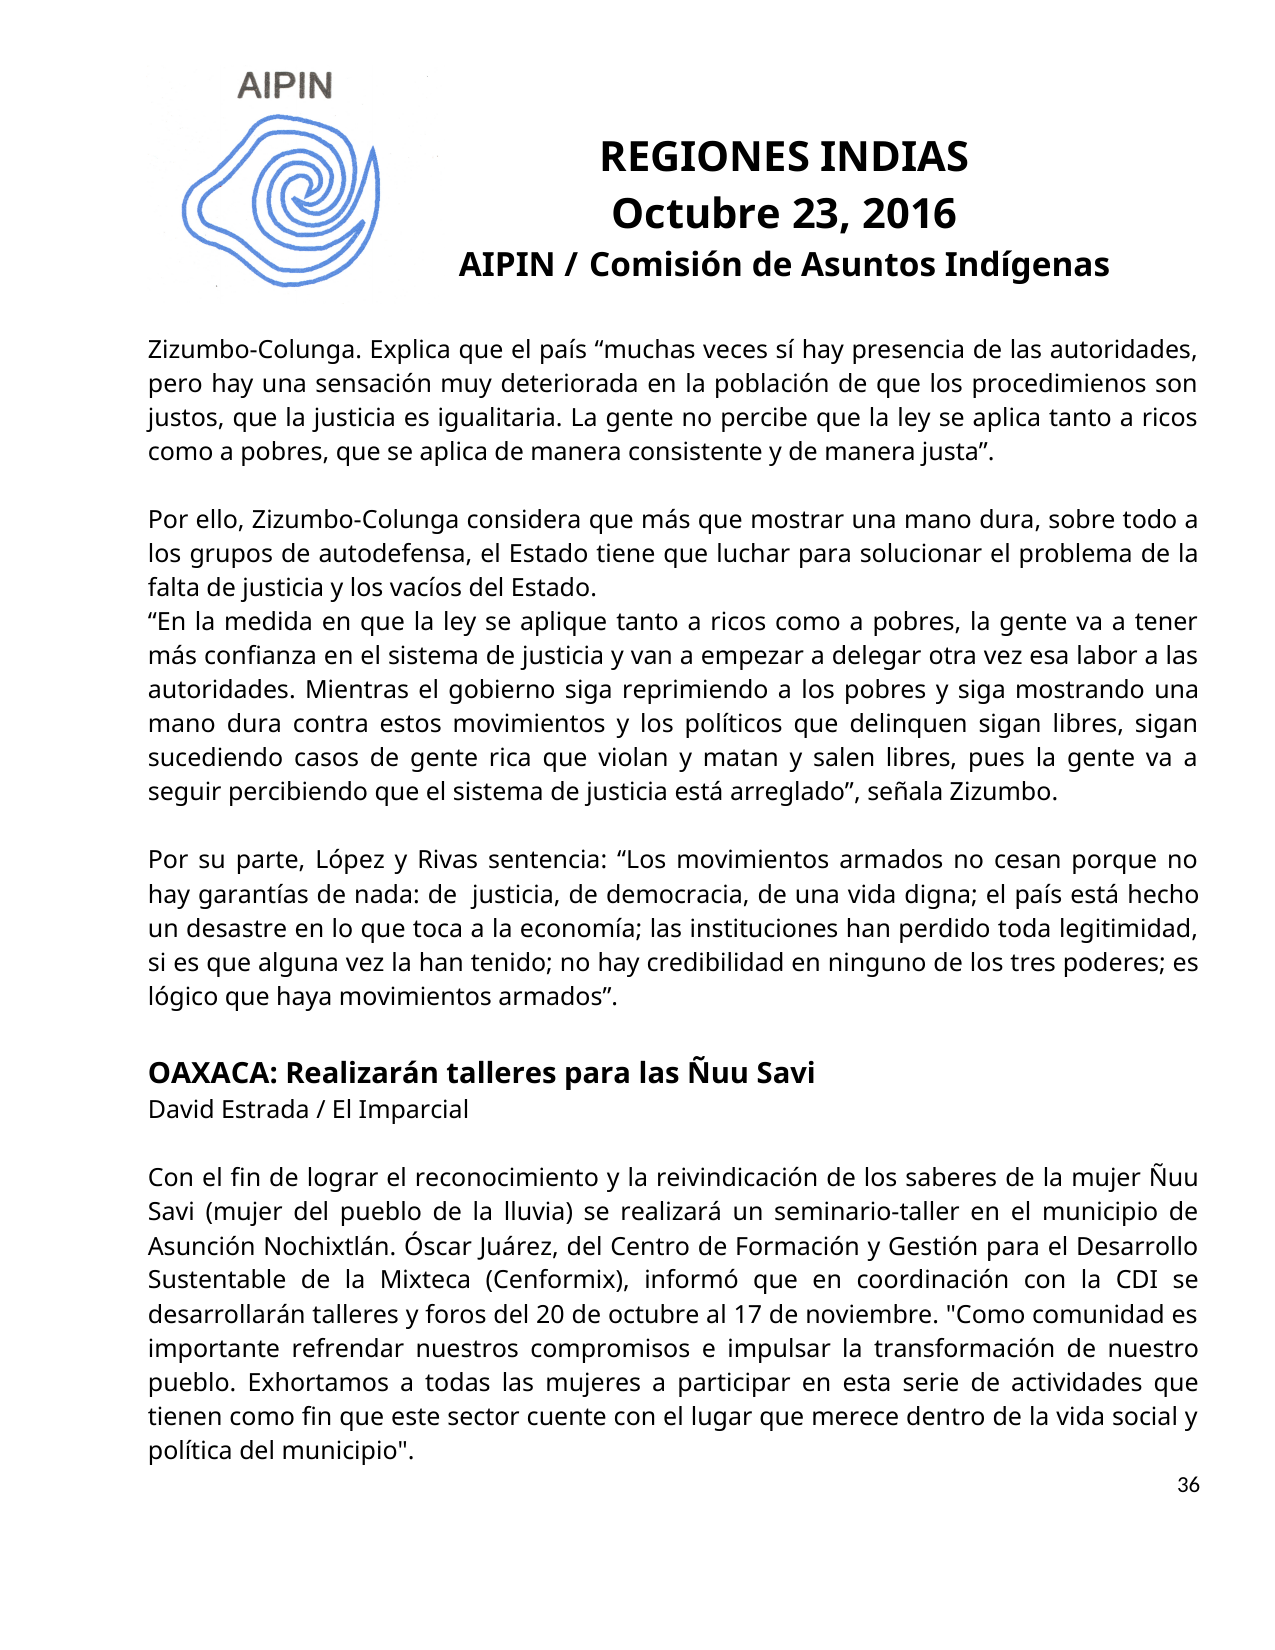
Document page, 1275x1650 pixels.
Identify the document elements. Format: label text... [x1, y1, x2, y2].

picture [145, 65, 446, 303]
text Por ello, Zizumbo-Colunga considera que más que mostrar una mano dura, sobre todo a los grupos de autodefensa, el Estado tiene que luchar para solucionar el problema de la falta de justicia y los vacíos del Estado. [148, 502, 1200, 604]
text “En la medida en que la ley se aplique tanto a ricos como a pobres, la gente va a tener más confianza en el sistema de justicia y van a empezar a delegar otra vez esa labor a las autoridades. Mientras el gobierno siga reprimiendo a los pobres y siga mostrando una mano dura contra estos movimientos y los políticos que delinquen sigan libres, sigan sucediendo casos de gente rica que violan y matan y salen libres, pues la gente va a seguir percibiendo que el sistema de justicia está arreglado”, señala Zizumbo. [148, 604, 1200, 808]
text David Estrada / El Imparcial [148, 1092, 1200, 1126]
text Con el fin de lograr el reconocimiento y la reivindicación de los saberes de la mujer Ñuu Savi (mujer del pueblo de la lluvia) se realizará un seminario-taller en el municipio de Asunción Nochixtlán. Óscar Juárez, del Centro de Formación y Gestión para el Desarrollo Sustentable de la Mixteca (Cenformix), informó que en coordinación con la CDI se desarrollarán talleres y foros del 20 de octubre al 17 de noviembre. "Como comunidad es importante refrendar nuestros compromisos e impulsar la transformación de nuestro pueblo. Exhortamos a todas las mujeres a participar en esta serie de actividades que tienen como fin que este sector cuente con el lugar que merece dentro de la vida social y política del municipio". [148, 1160, 1200, 1467]
text Por su parte, López y Rivas sentencia: “Los movimientos armados no cesan porque no hay garantías de nada: de justicia, de democracia, de una vida digna; el país está hecho un desastre en lo que toca a la economía; las instituciones han perdido toda legitimidad, si es que alguna vez la han tenido; no hay credibilidad en ninguno de los tres poderes; es lógico que haya movimientos armados”. [148, 842, 1200, 1012]
text OAXACA: Realizarán talleres para las Ñuu Savi [148, 1052, 1200, 1092]
